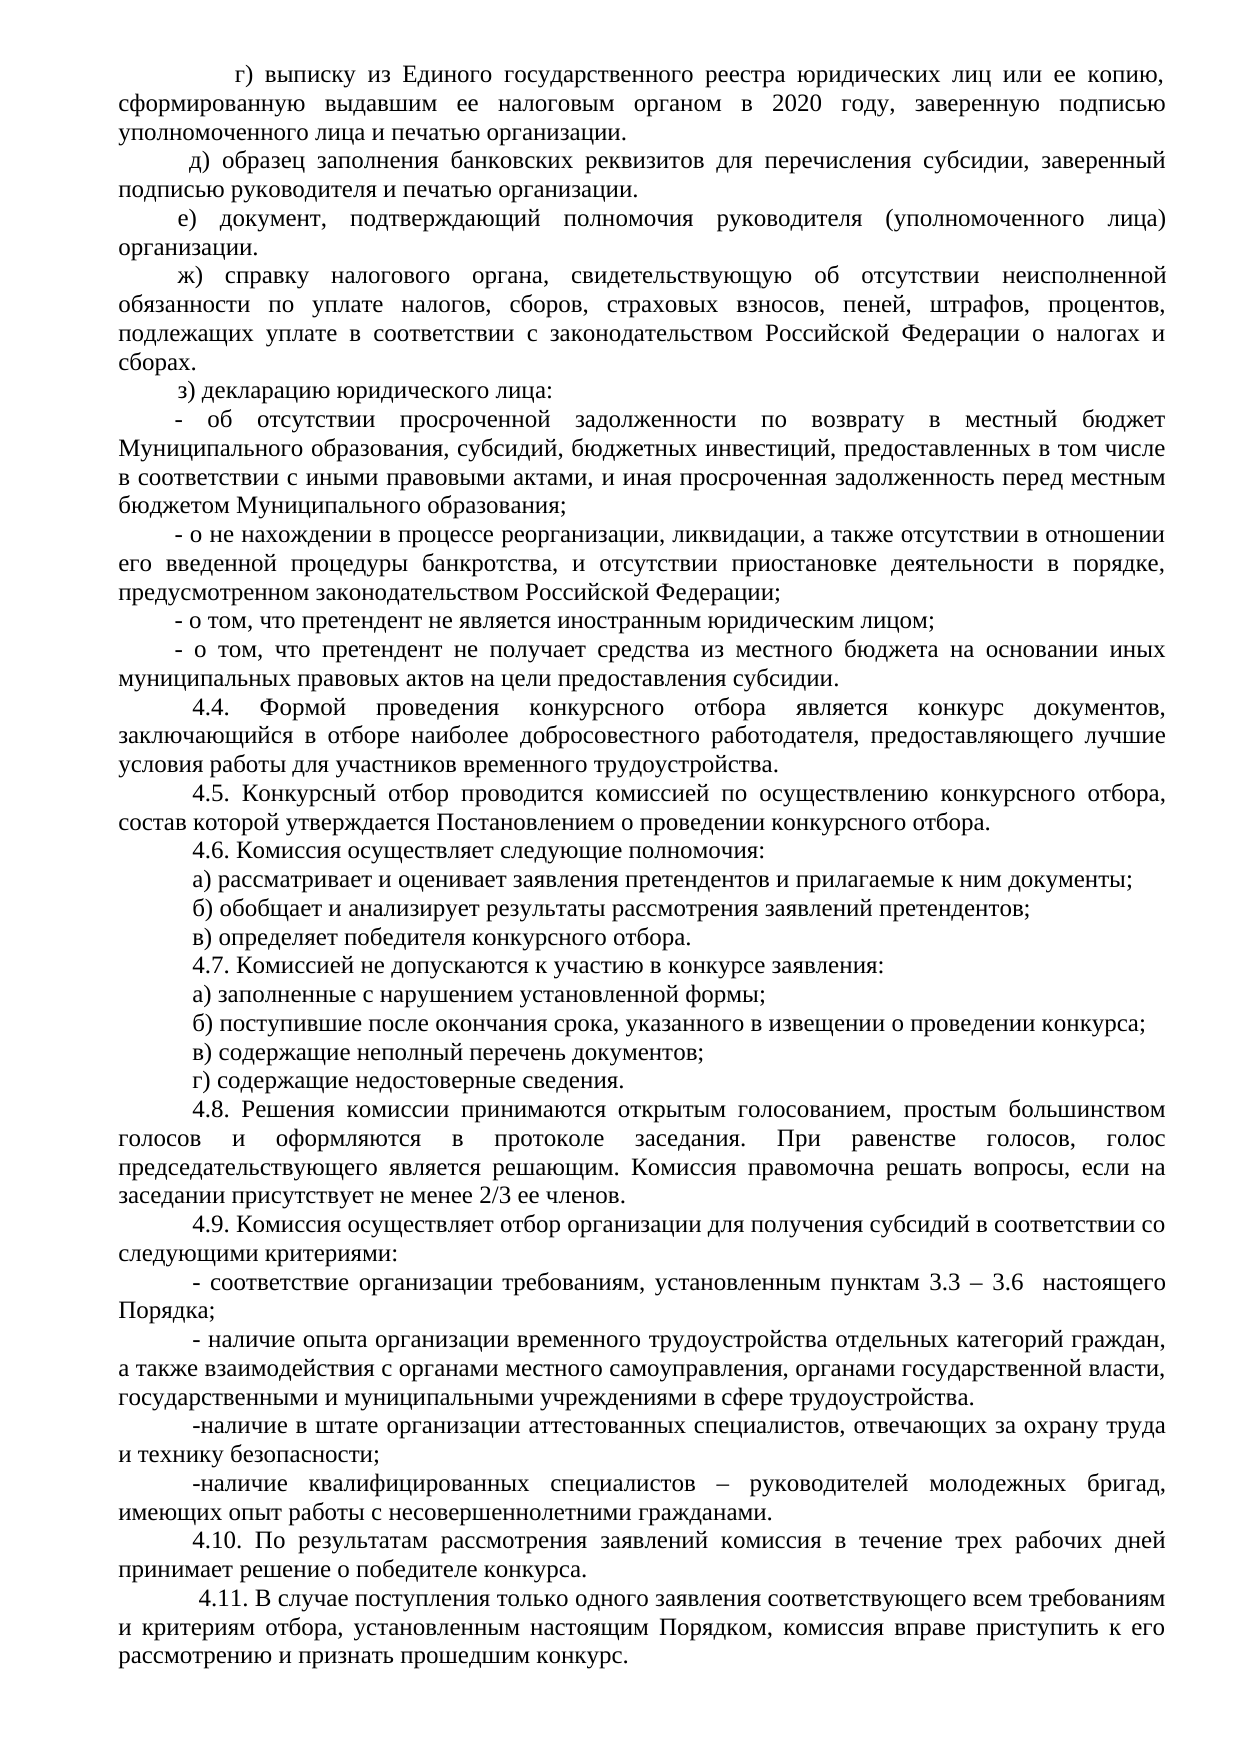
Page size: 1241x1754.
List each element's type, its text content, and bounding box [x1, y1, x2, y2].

text -наличие в штате организации аттестованных специалистов, отвечающих за охрану труда и технику безопасности; [118, 1410, 1167, 1468]
text 4.9. Комиссия осуществляет отбор организации для получения субсидий в соответствии со следующими критериями: [118, 1209, 1167, 1267]
text - о не нахождении в процессе реорганизации, ликвидации, а также отсутствии в отношении его введенной процедуры банкротства, и отсутствии приостановке деятельности в порядке, предусмотренном законодательством Российской Федерации; [118, 519, 1167, 605]
text - соответствие организации требованиям, установленным пунктам 3.3 – 3.6 настоящего Порядка; [118, 1267, 1167, 1324]
text 4.10. По результатам рассмотрения заявлений комиссия в течение трех рабочих дней принимает решение о победителе конкурса. [118, 1525, 1167, 1583]
text - об отсутствии просроченной задолженности по возврату в местный бюджет Муниципального образования, субсидий, бюджетных инвестиций, предоставленных в том числе в соответствии с иными правовыми актами, и иная просроченная задолженность перед местным бюджетом Муниципального образования; [118, 404, 1167, 519]
text д) образец заполнения банковских реквизитов для перечисления субсидии, заверенный подписью руководителя и печатью организации. [118, 145, 1167, 203]
text - о том, что претендент не получает средства из местного бюджета на основании иных муниципальных правовых актов на цели предоставления субсидии. [118, 634, 1167, 692]
text 4.8. Решения комиссии принимаются открытым голосованием, простым большинством голосов и оформляются в протоколе заседания. При равенстве голосов, голос председательствующего является решающим. Комиссия правомочна решать вопросы, если на заседании присутствует не менее 2/3 ее членов. [118, 1094, 1167, 1209]
text - наличие опыта организации временного трудоустройства отдельных категорий граждан, а также взаимодействия с органами местного самоуправления, органами государственной власти, государственными и муниципальными учреждениями в сфере трудоустройства. [118, 1324, 1167, 1410]
text а) рассматривает и оценивает заявления претендентов и прилагаемые к ним документы; [118, 864, 1167, 893]
text 4.11. В случае поступления только одного заявления соответствующего всем требованиям и критериям отбора, установленным настоящим Порядком, комиссия вправе приступить к его рассмотрению и признать прошедшим конкурс. [118, 1583, 1167, 1669]
text 4.7. Комиссией не допускаются к участию в конкурсе заявления: [118, 950, 1167, 979]
text е) документ, подтверждающий полномочия руководителя (уполномоченного лица) организации. [118, 203, 1167, 260]
text 4.6. Комиссия осуществляет следующие полномочия: [118, 835, 1167, 864]
text з) декларацию юридического лица: [118, 375, 1167, 404]
text г) выписку из Единого государственного реестра юридических лиц или ее копию, сформированную выдавшим ее налоговым органом в 2020 году, заверенную подписью уполномоченного лица и печатью организации. [118, 59, 1167, 145]
text б) обобщает и анализирует результаты рассмотрения заявлений претендентов; [118, 893, 1167, 922]
text г) содержащие недостоверные сведения. [118, 1065, 1167, 1094]
text 4.5. Конкурсный отбор проводится комиссией по осуществлению конкурсного отбора, состав которой утверждается Постановлением о проведении конкурсного отбора. [118, 778, 1167, 835]
text -наличие квалифицированных специалистов – руководителей молодежных бригад, имеющих опыт работы с несовершеннолетними гражданами. [118, 1468, 1167, 1525]
text - о том, что претендент не является иностранным юридическим лицом; [118, 605, 1167, 634]
text в) определяет победителя конкурсного отбора. [118, 922, 1167, 950]
text б) поступившие после окончания срока, указанного в извещении о проведении конкурса; [118, 1008, 1167, 1037]
text в) содержащие неполный перечень документов; [118, 1037, 1167, 1065]
text а) заполненные с нарушением установленной формы; [118, 979, 1167, 1008]
text ж) справку налогового органа, свидетельствующую об отсутствии неисполненной обязанности по уплате налогов, сборов, страховых взносов, пеней, штрафов, процентов, подлежащих уплате в соответствии с законодательством Российской Федерации о налогах и сборах. [118, 260, 1167, 375]
text 4.4. Формой проведения конкурсного отбора является конкурс документов, заключающийся в отборе наиболее добросовестного работодателя, предоставляющего лучшие условия работы для участников временного трудоустройства. [118, 692, 1167, 778]
